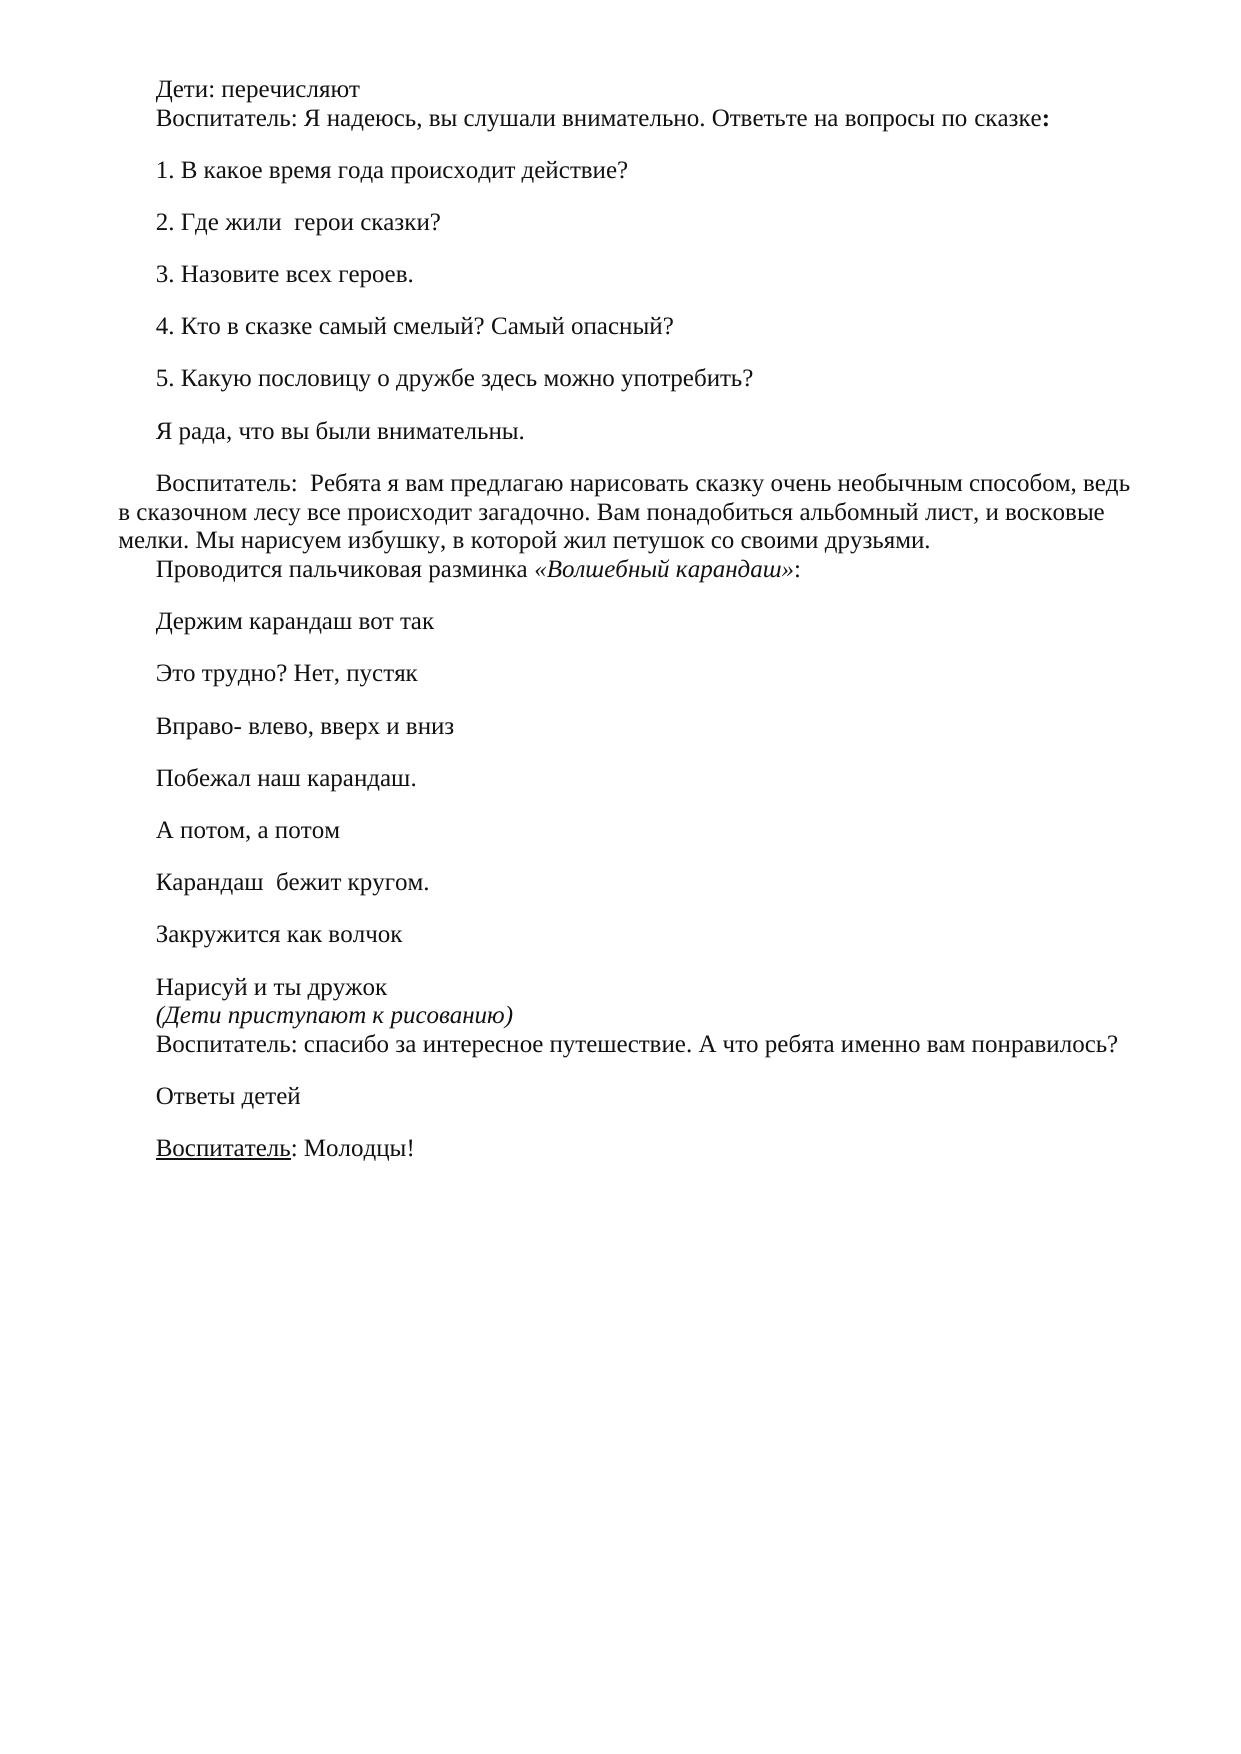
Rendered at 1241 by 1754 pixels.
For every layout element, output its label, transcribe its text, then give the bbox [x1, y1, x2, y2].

text Закружится как волчок [118, 919, 1181, 948]
text Воспитатель: Молодцы! [118, 1133, 1181, 1162]
text А потом, а потом [118, 815, 1181, 844]
text Ответы детей [118, 1081, 1181, 1110]
text Я рада, что вы были внимательны. [118, 416, 1181, 444]
text Это трудно? Нет, пустяк [118, 658, 1181, 687]
text Проводится пальчиковая разминка «Волшебный карандаш»: [118, 554, 1181, 583]
text Нарисуй и ты дружок [118, 972, 1181, 1000]
text (Дети приступают к рисованию) [118, 1000, 1181, 1029]
text Дети: перечисляют [118, 74, 1181, 103]
text Воспитатель: Ребята я вам предлагаю нарисовать сказку очень необычным способом, ведь в сказочном лесу все происходит загадочно. Вам понадобиться альбомный лист, и восковые мелки. Мы нарисуем избушку, в которой жил петушок со своими друзьями. [118, 468, 1181, 554]
text Побежал наш карандаш. [118, 763, 1181, 792]
text Держим карандаш вот так [118, 606, 1181, 635]
text 5. Какую пословицу о дружбе здесь можно употребить? [118, 363, 1181, 392]
text 4. Кто в сказке самый смелый? Самый опасный? [118, 311, 1181, 340]
text 1. В какое время года происходит действие? [118, 155, 1181, 183]
text 3. Назовите всех героев. [118, 259, 1181, 288]
text 2. Где жили герои сказки? [118, 207, 1181, 236]
text Воспитатель: Я надеюсь, вы слушали внимательно. Ответьте на вопросы по сказке: [118, 103, 1181, 131]
text Карандаш бежит кругом. [118, 867, 1181, 896]
text Воспитатель: спасибо за интересное путешествие. А что ребята именно вам понравилось? [118, 1029, 1181, 1058]
text Вправо- влево, вверх и вниз [118, 711, 1181, 739]
